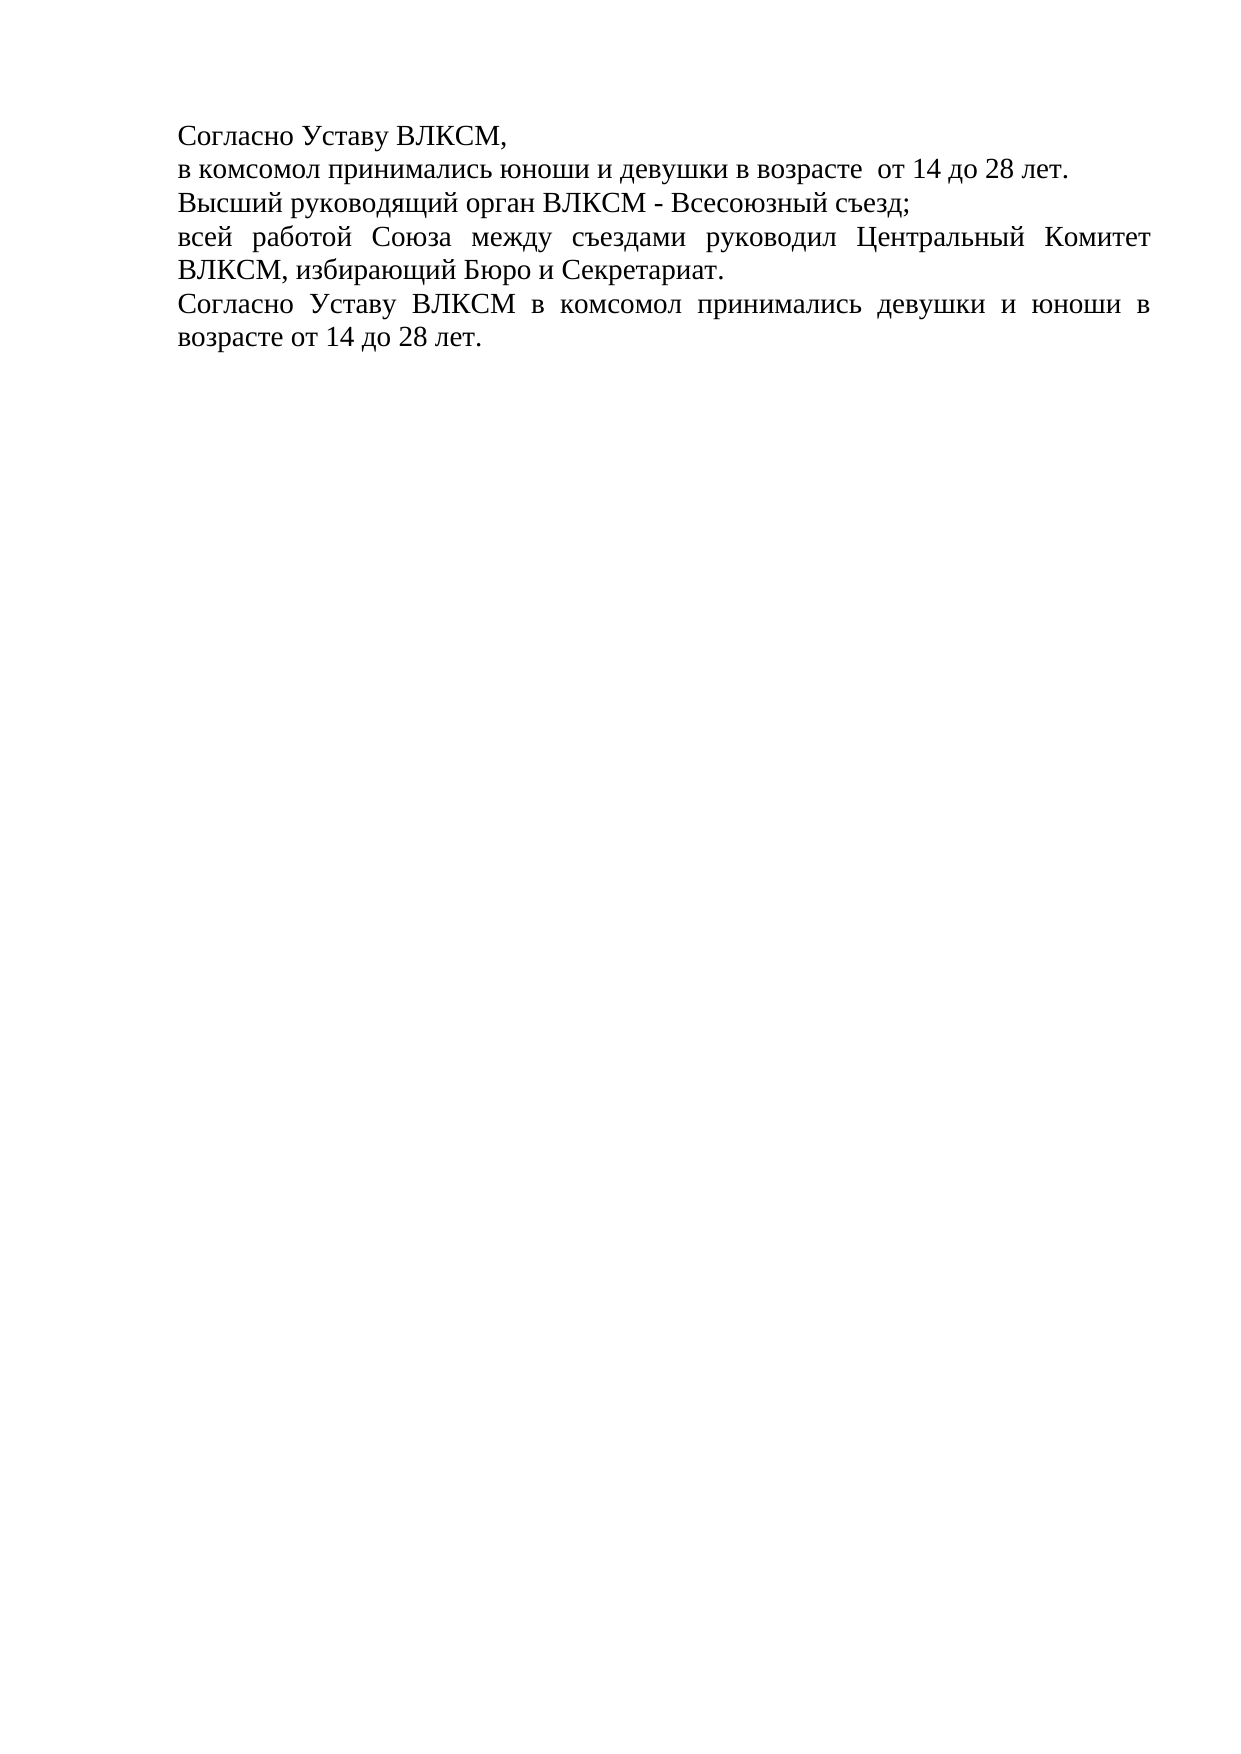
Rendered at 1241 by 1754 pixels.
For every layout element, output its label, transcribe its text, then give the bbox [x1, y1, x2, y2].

text Согласно Уставу ВЛКСМ, [177, 118, 1152, 152]
text всей работой Союза между съездами руководил Центральный Комитет ВЛКСМ, избирающий Бюро и Секретариат. [177, 219, 1152, 286]
text Согласно Уставу ВЛКСМ в комсомол принимались девушки и юноши в возрасте от 14 до 28 лет. [177, 286, 1152, 353]
text Высший руководящий орган ВЛКСМ - Всесоюзный съезд; [177, 185, 1152, 219]
text в комсомол принимались юноши и девушки в возрасте от 14 до 28 лет. [177, 152, 1152, 185]
